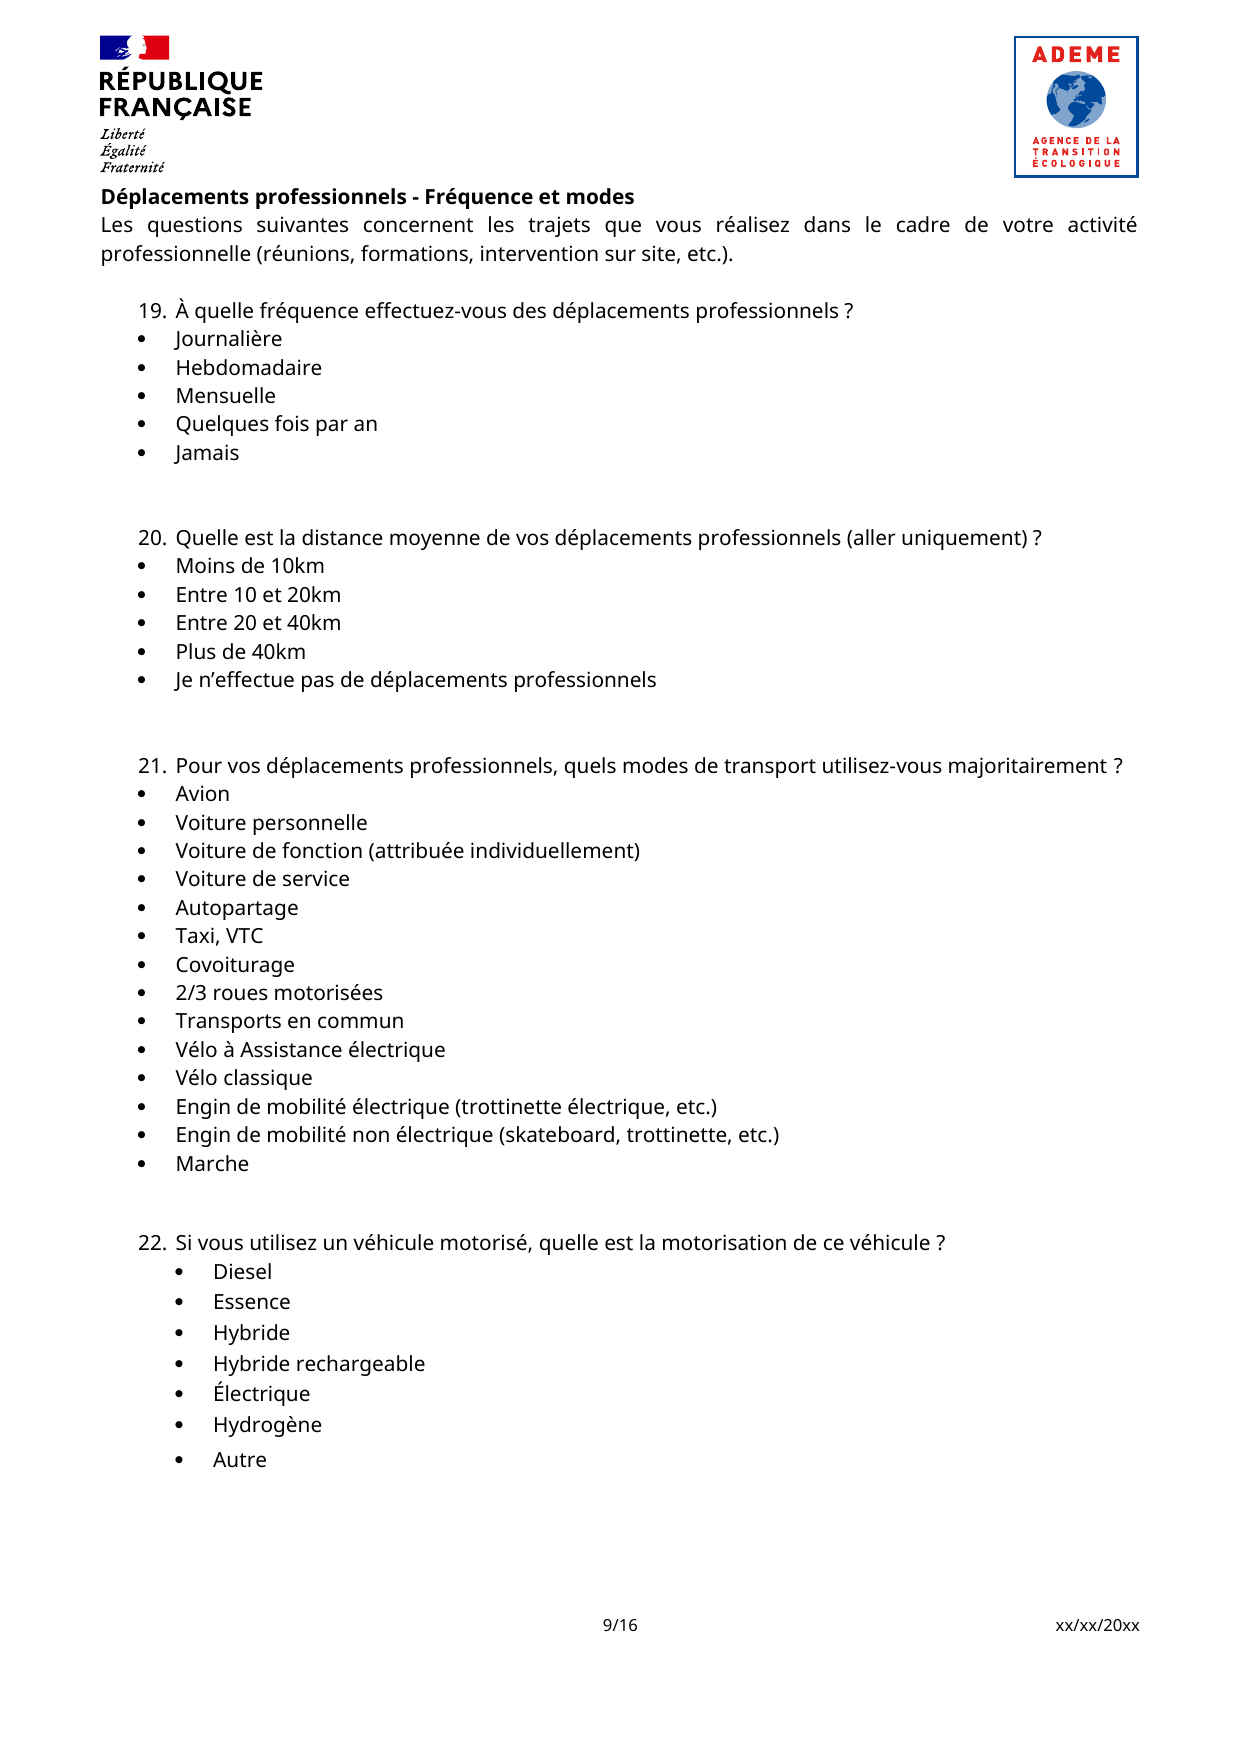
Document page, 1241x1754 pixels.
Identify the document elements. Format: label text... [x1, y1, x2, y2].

list Vélo à Assistance électrique [138, 1035, 1140, 1063]
list Avion [138, 779, 1140, 808]
list Mensuelle [138, 381, 1140, 409]
list À quelle fréquence effectuez-vous des déplacements professionnels ? [138, 296, 1140, 324]
list Hybride rechargeable [175, 1349, 1140, 1377]
list Covoiturage [138, 950, 1140, 978]
list Marche [138, 1149, 1140, 1177]
list Voiture de fonction (attribuée individuellement) [138, 836, 1140, 864]
list Jamais [138, 438, 1140, 466]
list Transports en commun [138, 1007, 1140, 1035]
list Voiture personnelle [138, 808, 1140, 836]
list Je n’effectue pas de déplacements professionnels [138, 665, 1140, 694]
list Voiture de service [138, 864, 1140, 893]
list Autre [175, 1441, 1140, 1474]
list Quelques fois par an [138, 409, 1140, 438]
text Les questions suivantes concernent les trajets que vous réalisez dans le cadre de votre activité professionnelle (réunions, formations, intervention sur site, etc.). [100, 210, 1140, 267]
list Taxi, VTC [138, 921, 1140, 950]
list Entre 20 et 40km [138, 608, 1140, 637]
list Entre 10 et 20km [138, 580, 1140, 608]
list Plus de 40km [138, 637, 1140, 665]
list Vélo classique [138, 1063, 1140, 1092]
list Hebdomadaire [138, 353, 1140, 381]
list Quelle est la distance moyenne de vos déplacements professionnels (aller uniquement) ? [138, 523, 1140, 552]
list 2/3 roues motorisées [138, 978, 1140, 1007]
list Engin de mobilité électrique (trottinette électrique, etc.) [138, 1092, 1140, 1120]
list Moins de 10km [138, 552, 1140, 580]
list Électrique [175, 1379, 1140, 1408]
text Déplacements professionnels - Fréquence et modes [100, 182, 1140, 210]
list Si vous utilisez un véhicule motorisé, quelle est la motorisation de ce véhicule ? [138, 1228, 1140, 1257]
list Hydrogène [175, 1410, 1140, 1438]
list Hybride [175, 1318, 1140, 1346]
list Journalière [138, 324, 1140, 353]
list Autopartage [138, 893, 1140, 921]
list Pour vos déplacements professionnels, quels modes de transport utilisez-vous majoritairement ? [138, 751, 1140, 779]
list Diesel [175, 1257, 1140, 1285]
list Engin de mobilité non électrique (skateboard, trottinette, etc.) [138, 1120, 1140, 1149]
list Essence [175, 1287, 1140, 1316]
